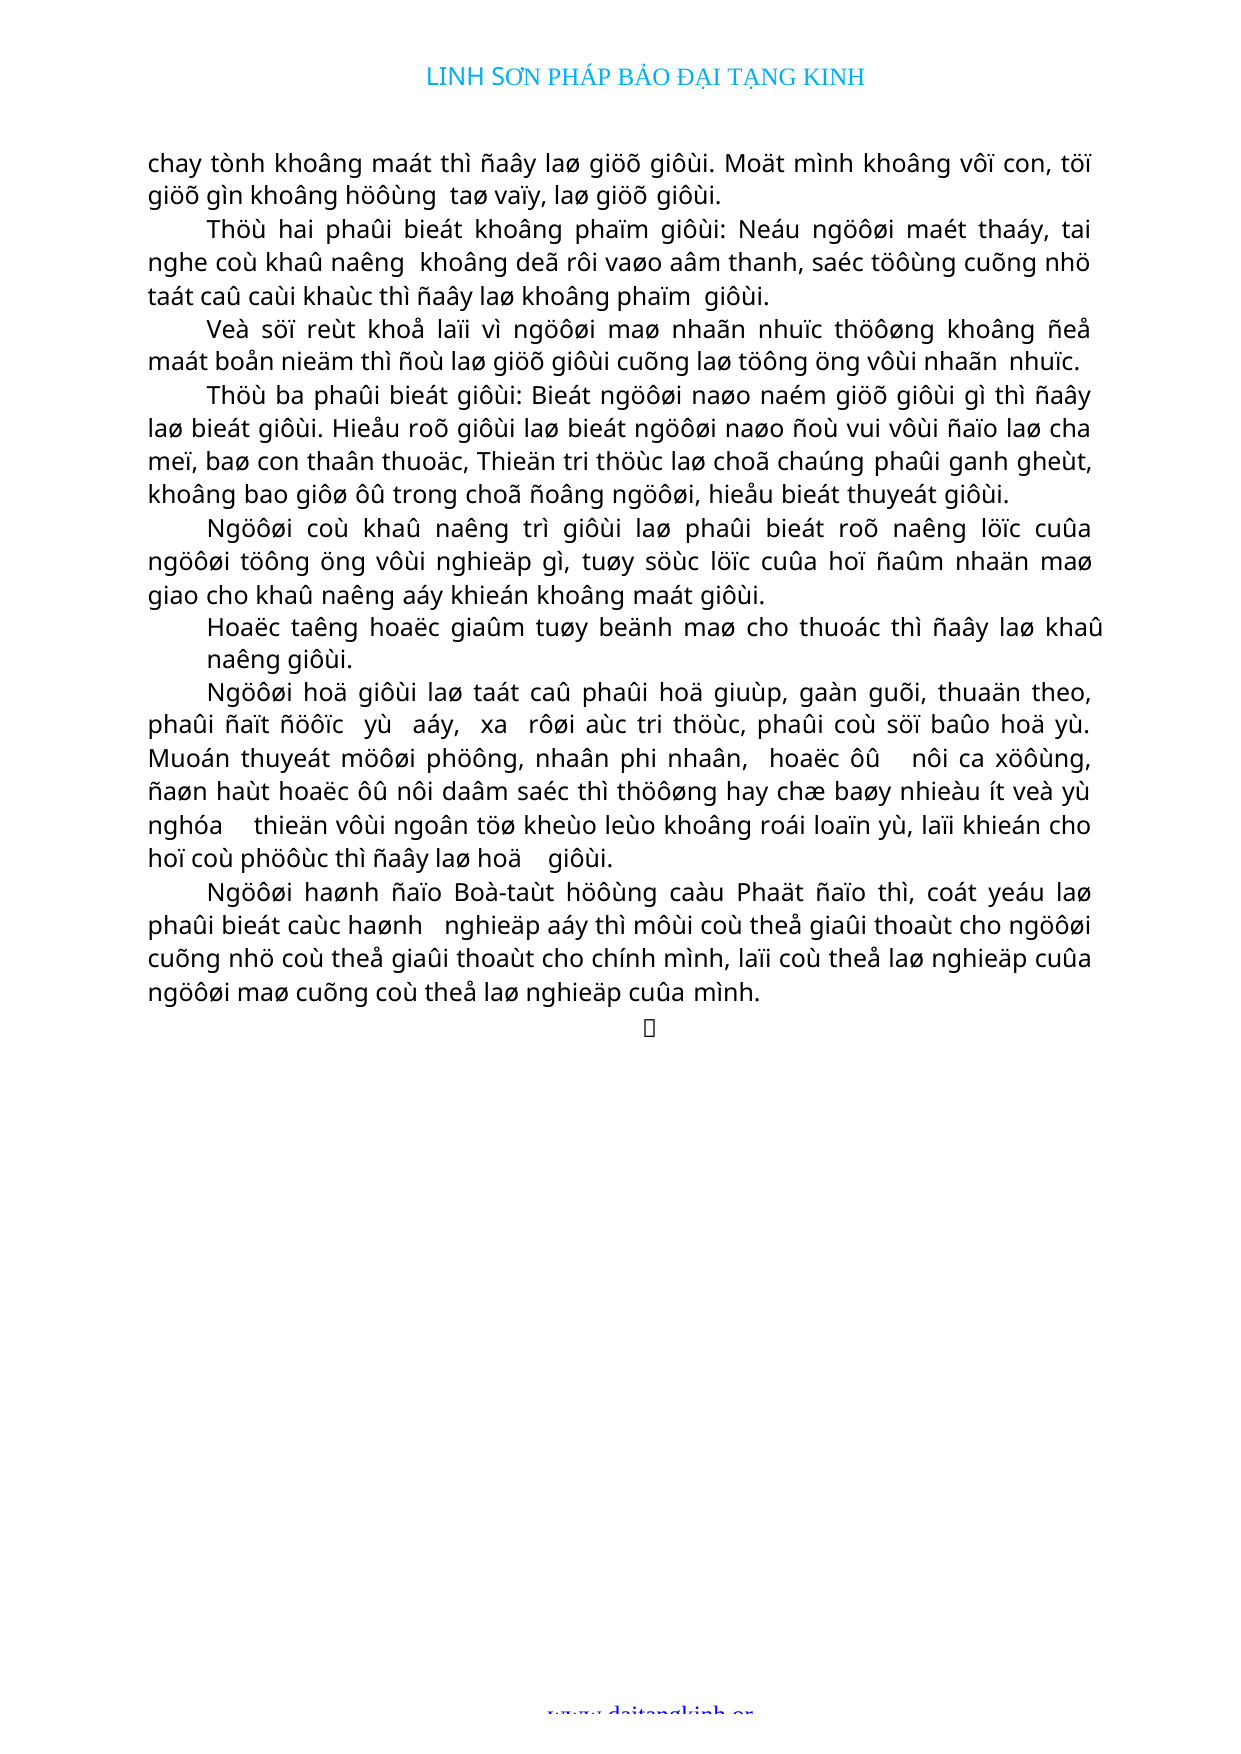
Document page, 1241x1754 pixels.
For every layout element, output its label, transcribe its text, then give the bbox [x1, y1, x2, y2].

text Veà söï reùt khoå laïi vì ngöôøi maø nhaãn nhuïc thöôøng khoâng ñeå maát boån nieäm thì ñoù laø giöõ giôùi cuõng laø töông öng vôùi nhaãn nhuïc. [147, 312, 1093, 378]
text Ngöôøi haønh ñaïo Boà-taùt höôùng caàu Phaät ñaïo thì, coát yeáu laø phaûi bieát caùc haønh nghieäp aáy thì môùi coù theå giaûi thoaùt cho ngöôøi cuõng nhö coù theå giaûi thoaùt cho chính mình, laïi coù theå laø nghieäp cuûa ngöôøi maø cuõng coù theå laø nghieäp cuûa mình. [147, 875, 1093, 1008]
text  [194, 1011, 1105, 1044]
text Ngöôøi hoä giôùi laø taát caû phaûi hoä giuùp, gaàn guõi, thuaän theo, phaûi ñaït ñöôïc yù aáy, xa rôøi aùc tri thöùc, phaûi coù söï baûo hoä yù. Muoán thuyeát möôøi phöông, nhaân phi nhaân, hoaëc ôû nôi ca xöôùng, ñaøn haùt hoaëc ôû nôi daâm saéc thì thöôøng hay chæ baøy nhieàu ít veà yù nghóa thieän vôùi ngoân töø kheùo leùo khoâng roái loaïn yù, laïi khieán cho hoï coù phöôùc thì ñaây laø hoä giôùi. [147, 674, 1093, 875]
text Thöù ba phaûi bieát giôùi: Bieát ngöôøi naøo naém giöõ giôùi gì thì ñaây laø bieát giôùi. Hieåu roõ giôùi laø bieát ngöôøi naøo ñoù vui vôùi ñaïo laø cha meï, baø con thaân thuoäc, Thieän tri thöùc laø choã chaúng phaûi ganh gheùt, khoâng bao giôø ôû trong choã ñoâng ngöôøi, hieåu bieát thuyeát giôùi. [147, 378, 1093, 511]
text Ngöôøi coù khaû naêng trì giôùi laø phaûi bieát roõ naêng löïc cuûa ngöôøi töông öng vôùi nghieäp gì, tuøy söùc löïc cuûa hoï ñaûm nhaän maø giao cho khaû naêng aáy khieán khoâng maát giôùi. [147, 511, 1093, 611]
text Thöù hai phaûi bieát khoâng phaïm giôùi: Neáu ngöôøi maét thaáy, tai nghe coù khaû naêng khoâng deã rôi vaøo aâm thanh, saéc töôùng cuõng nhö taát caû caùi khaùc thì ñaây laø khoâng phaïm giôùi. [147, 212, 1093, 312]
text Hoaëc taêng hoaëc giaûm tuøy beänh maø cho thuoác thì ñaây laø khaû naêng giôùi. [206, 611, 1105, 674]
text chay tònh khoâng maát thì ñaây laø giöõ giôùi. Moät mình khoâng vôï con, töï giöõ gìn khoâng höôùng taø vaïy, laø giöõ giôùi. [147, 145, 1093, 212]
